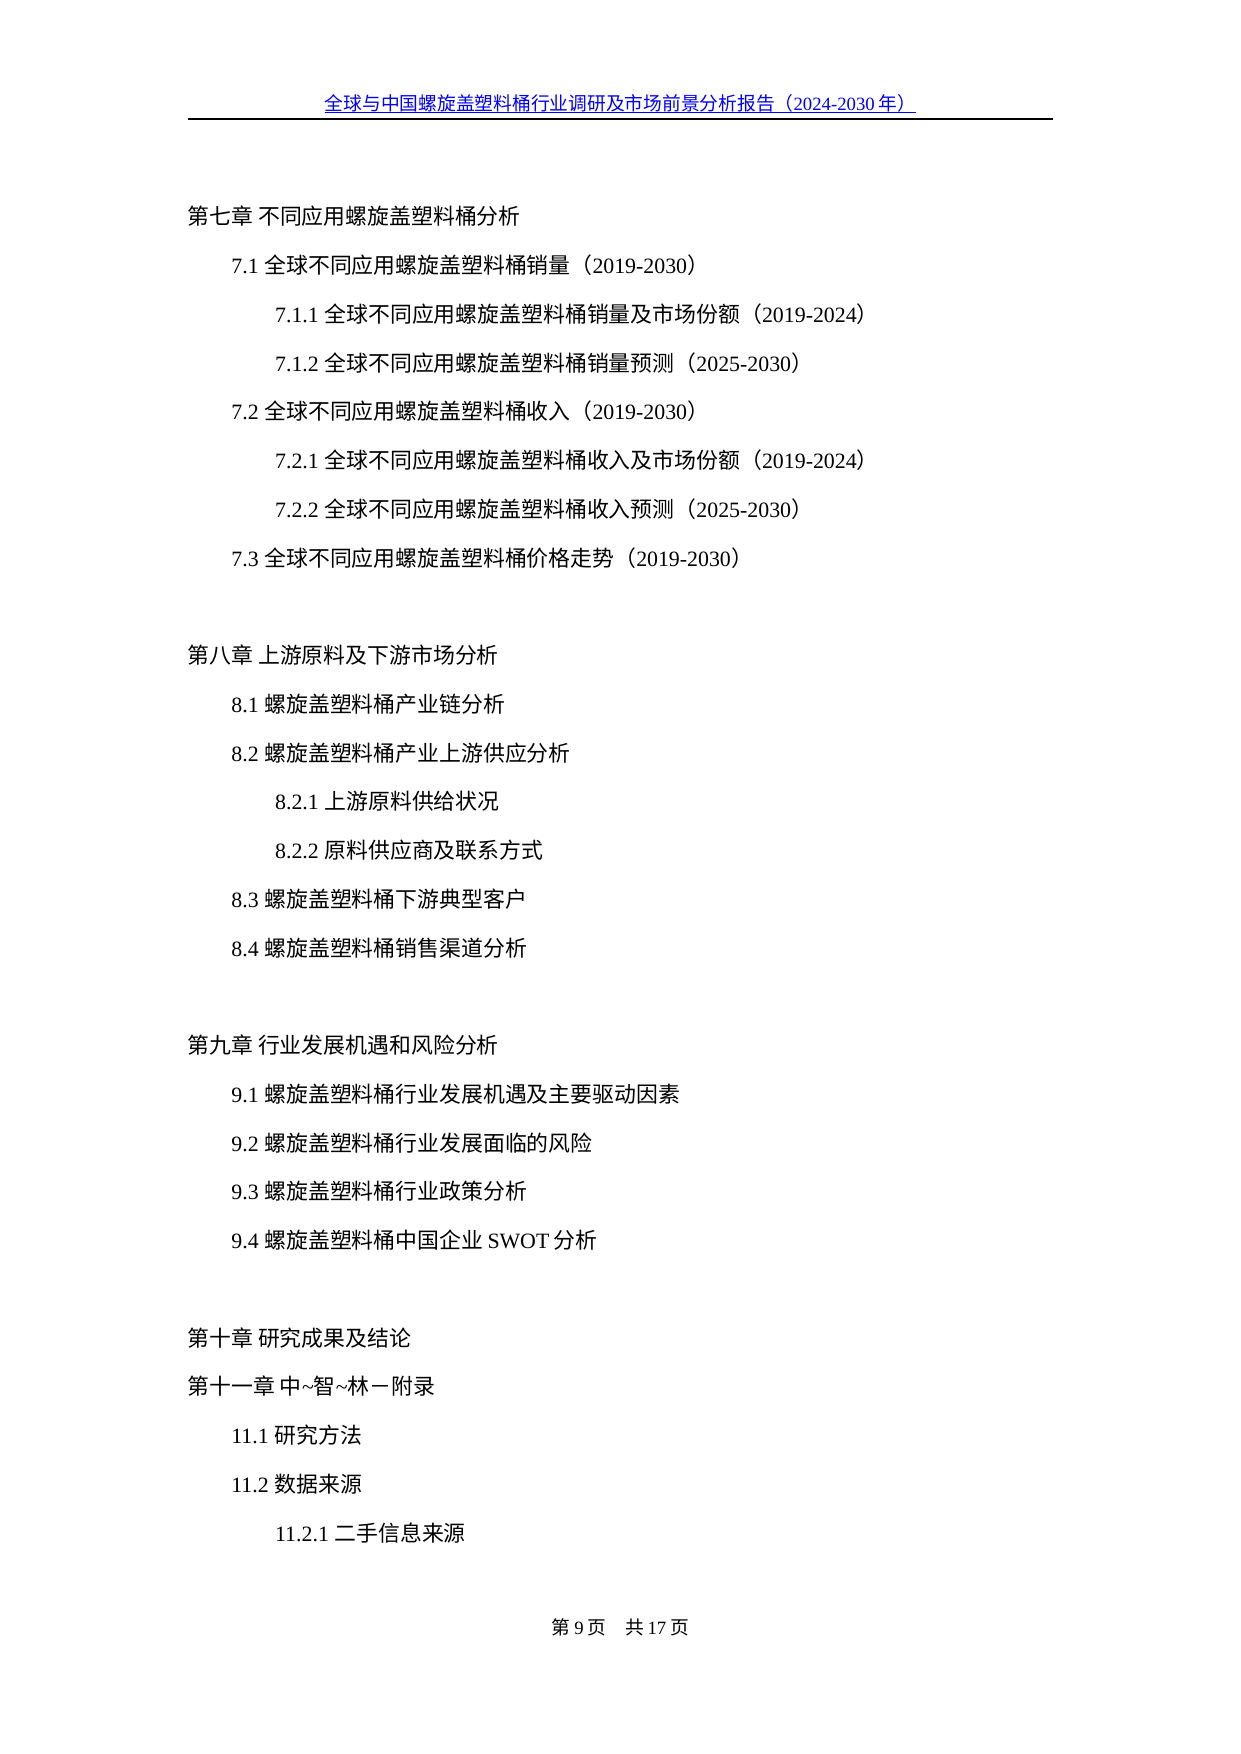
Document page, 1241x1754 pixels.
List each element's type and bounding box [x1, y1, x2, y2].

text [187, 150, 1053, 1548]
